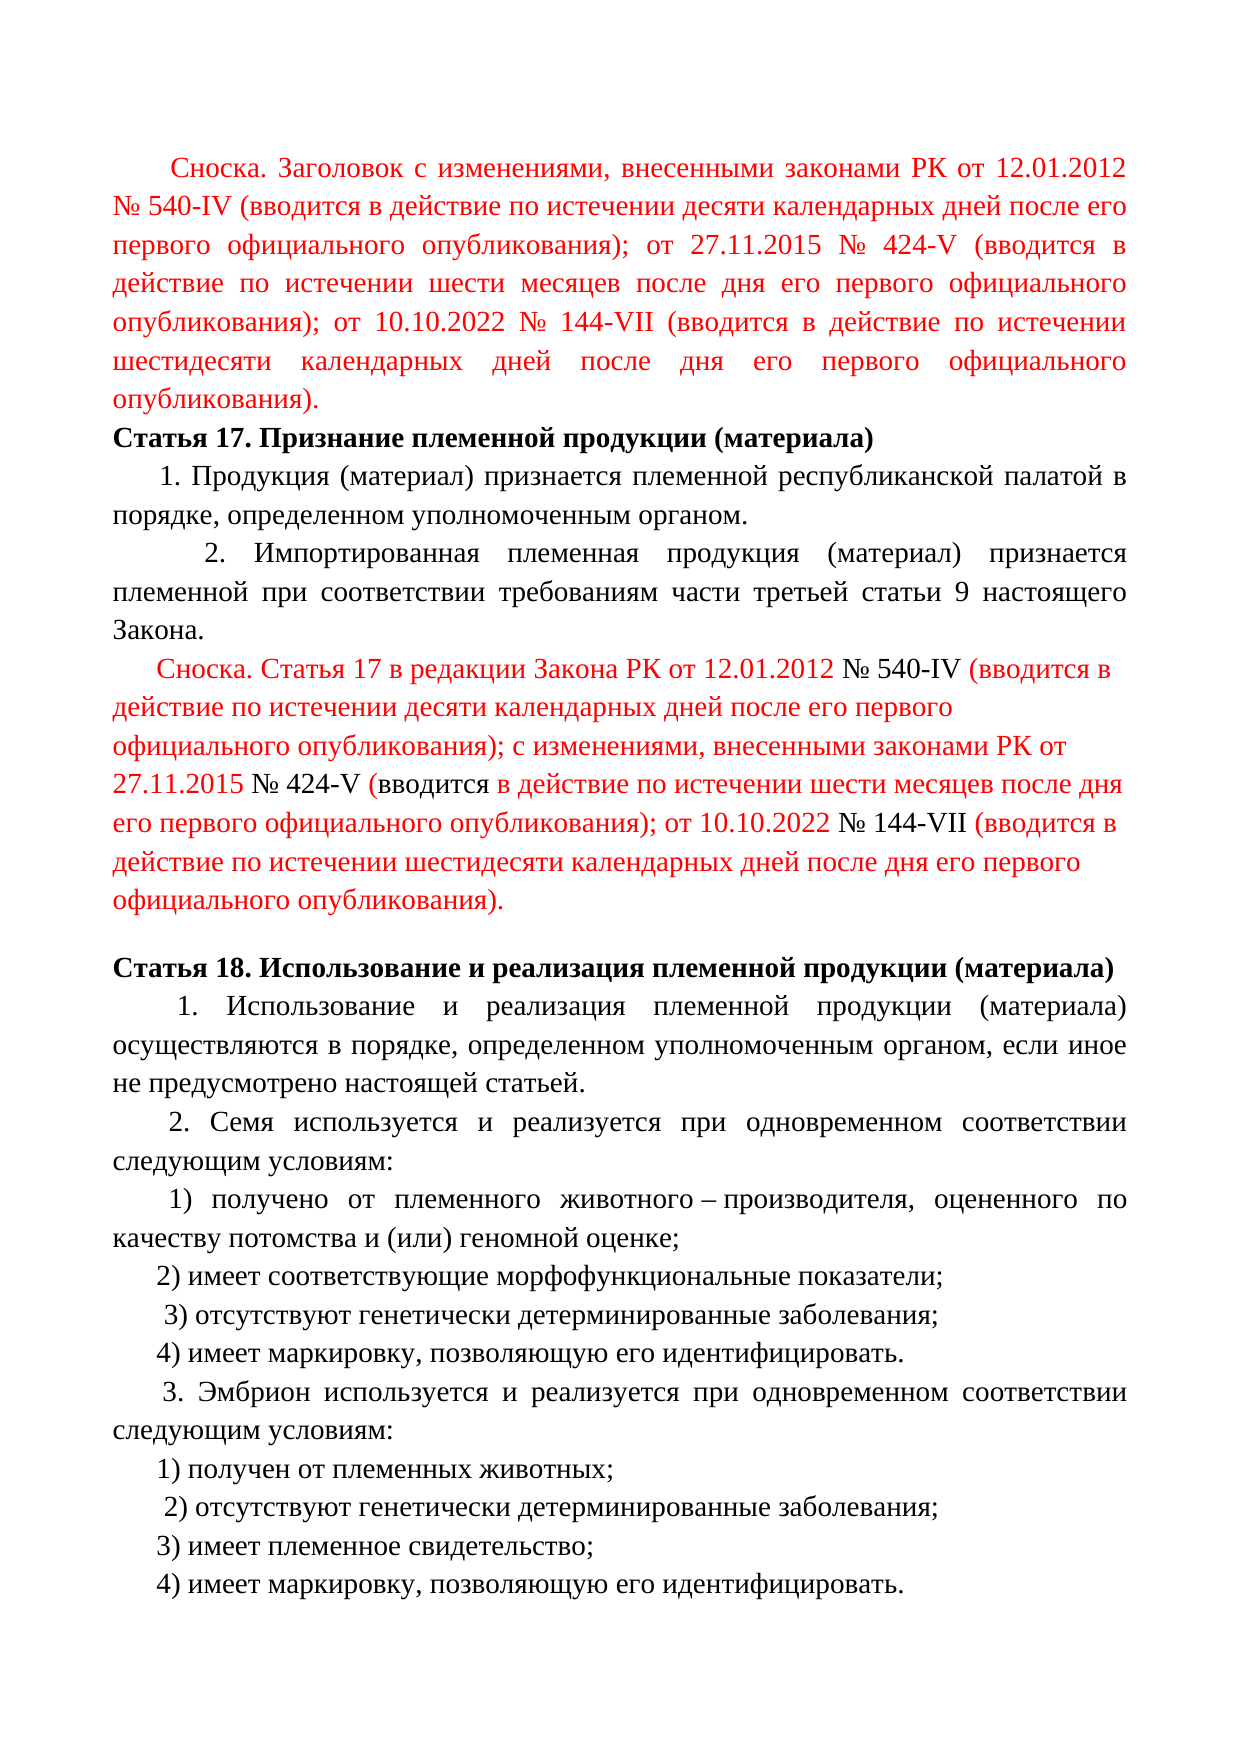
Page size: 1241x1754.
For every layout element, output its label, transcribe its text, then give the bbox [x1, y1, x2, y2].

text Статья 17. Признание племенной продукции (материала) [112, 420, 1128, 453]
text 2. Импортированная племенная продукция (материал) признается племенной при соответствии требованиям части третьей статьи 9 настоящего Закона. [112, 535, 1128, 646]
text 3) отсутствуют генетически детерминированные заболевания; [112, 1297, 1128, 1330]
text 1) получен от племенных животных; [112, 1451, 1128, 1484]
text Сноска. Статья 17 в редакции Закона РК от 12.01.2012 № 540-IV (вводится в действие по истечении десяти календарных дней после его первого официального опубликования); с изменениями, внесенными законами РК от 27.11.2015 № 424-V (вводится в действие по истечении шести месяцев после дня его первого официального опубликования); от 10.10.2022 № 144-VII (вводится в действие по истечении шестидесяти календарных дней после дня его первого официального опубликования). [112, 651, 1128, 946]
text 3. Эмбрион используется и реализуется при одновременном соответствии следующим условиям: [112, 1374, 1128, 1446]
text 4) имеет маркировку, позволяющую его идентифицировать. [112, 1335, 1128, 1369]
text 1) получено от племенного животного – производителя, оцененного по качеству потомства и (или) геномной оценке; [112, 1181, 1128, 1253]
text 2) имеет соответствующие морфофункциональные показатели; [112, 1258, 1128, 1292]
text Статья 18. Использование и реализация племенной продукции (материала) [112, 950, 1128, 983]
text 1. Продукция (материал) признается племенной республиканской палатой в порядке, определенном уполномоченным органом. [112, 458, 1128, 530]
text 1. Использование и реализация племенной продукции (материала) осуществляются в порядке, определенном уполномоченным органом, если иное не предусмотрено настоящей статьей. [112, 988, 1128, 1099]
text 2) отсутствуют генетически детерминированные заболевания; [112, 1489, 1128, 1523]
text Сноска. Заголовок с изменениями, внесенными законами РК от 12.01.2012 № 540-IV (вводится в действие по истечении десяти календарных дней после его первого официального опубликования); от 27.11.2015 № 424-V (вводится в действие по истечении шести месяцев после дня его первого официального опубликования); от 10.10.2022 № 144-VII (вводится в действие по истечении шестидесяти календарных дней после дня его первого официального опубликования). [112, 150, 1128, 415]
text 4) имеет маркировку, позволяющую его идентифицировать. [112, 1567, 1128, 1600]
text 3) имеет племенное свидетельство; [112, 1528, 1128, 1562]
text 2. Семя используется и реализуется при одновременном соответствии следующим условиям: [112, 1104, 1128, 1176]
